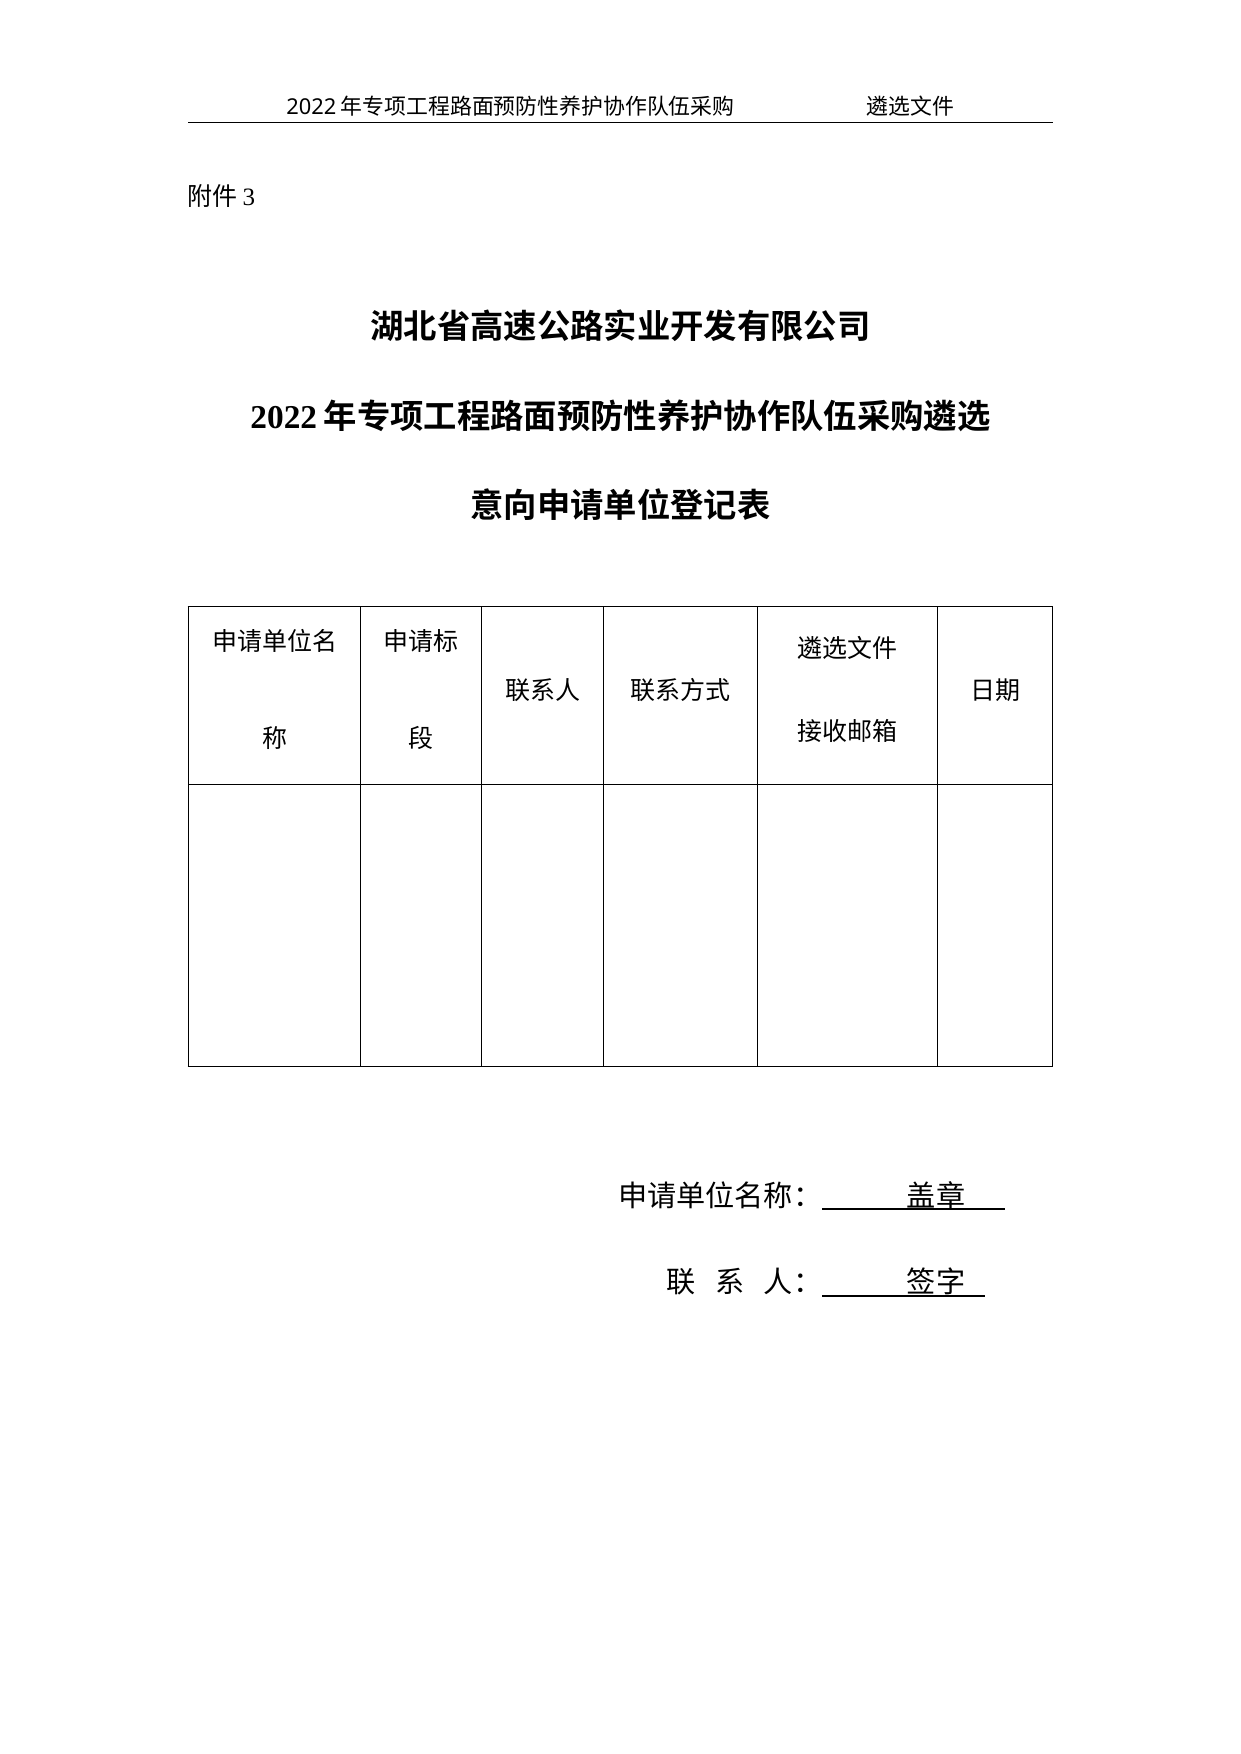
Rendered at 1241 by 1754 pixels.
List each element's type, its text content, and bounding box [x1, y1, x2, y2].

table_header 申请标段 [361, 607, 481, 784]
table_cell [938, 785, 1052, 1066]
table_header 联系人 [482, 607, 603, 784]
table_cell [482, 785, 603, 1066]
text 2022年专项工程路面预防性养护协作队伍采购遴选 [187, 381, 1053, 446]
text 申请单位名称： 盖章 [231, 1161, 965, 1226]
table_cell [189, 785, 360, 1066]
table_cell [361, 785, 481, 1066]
table_header 申请单位名称 [189, 607, 360, 784]
table_cell [604, 785, 757, 1066]
table_cell [758, 785, 937, 1066]
table_header 联系方式 [604, 607, 757, 784]
text 意向申请单位登记表 [187, 470, 1053, 535]
table_header 日期 [938, 607, 1052, 784]
text 附件3 [187, 162, 1053, 227]
text 湖北省高速公路实业开发有限公司 [187, 292, 1053, 357]
table_header 遴选文件 接收邮箱 [758, 607, 937, 784]
text 联 系 人： 签字 [231, 1247, 965, 1312]
